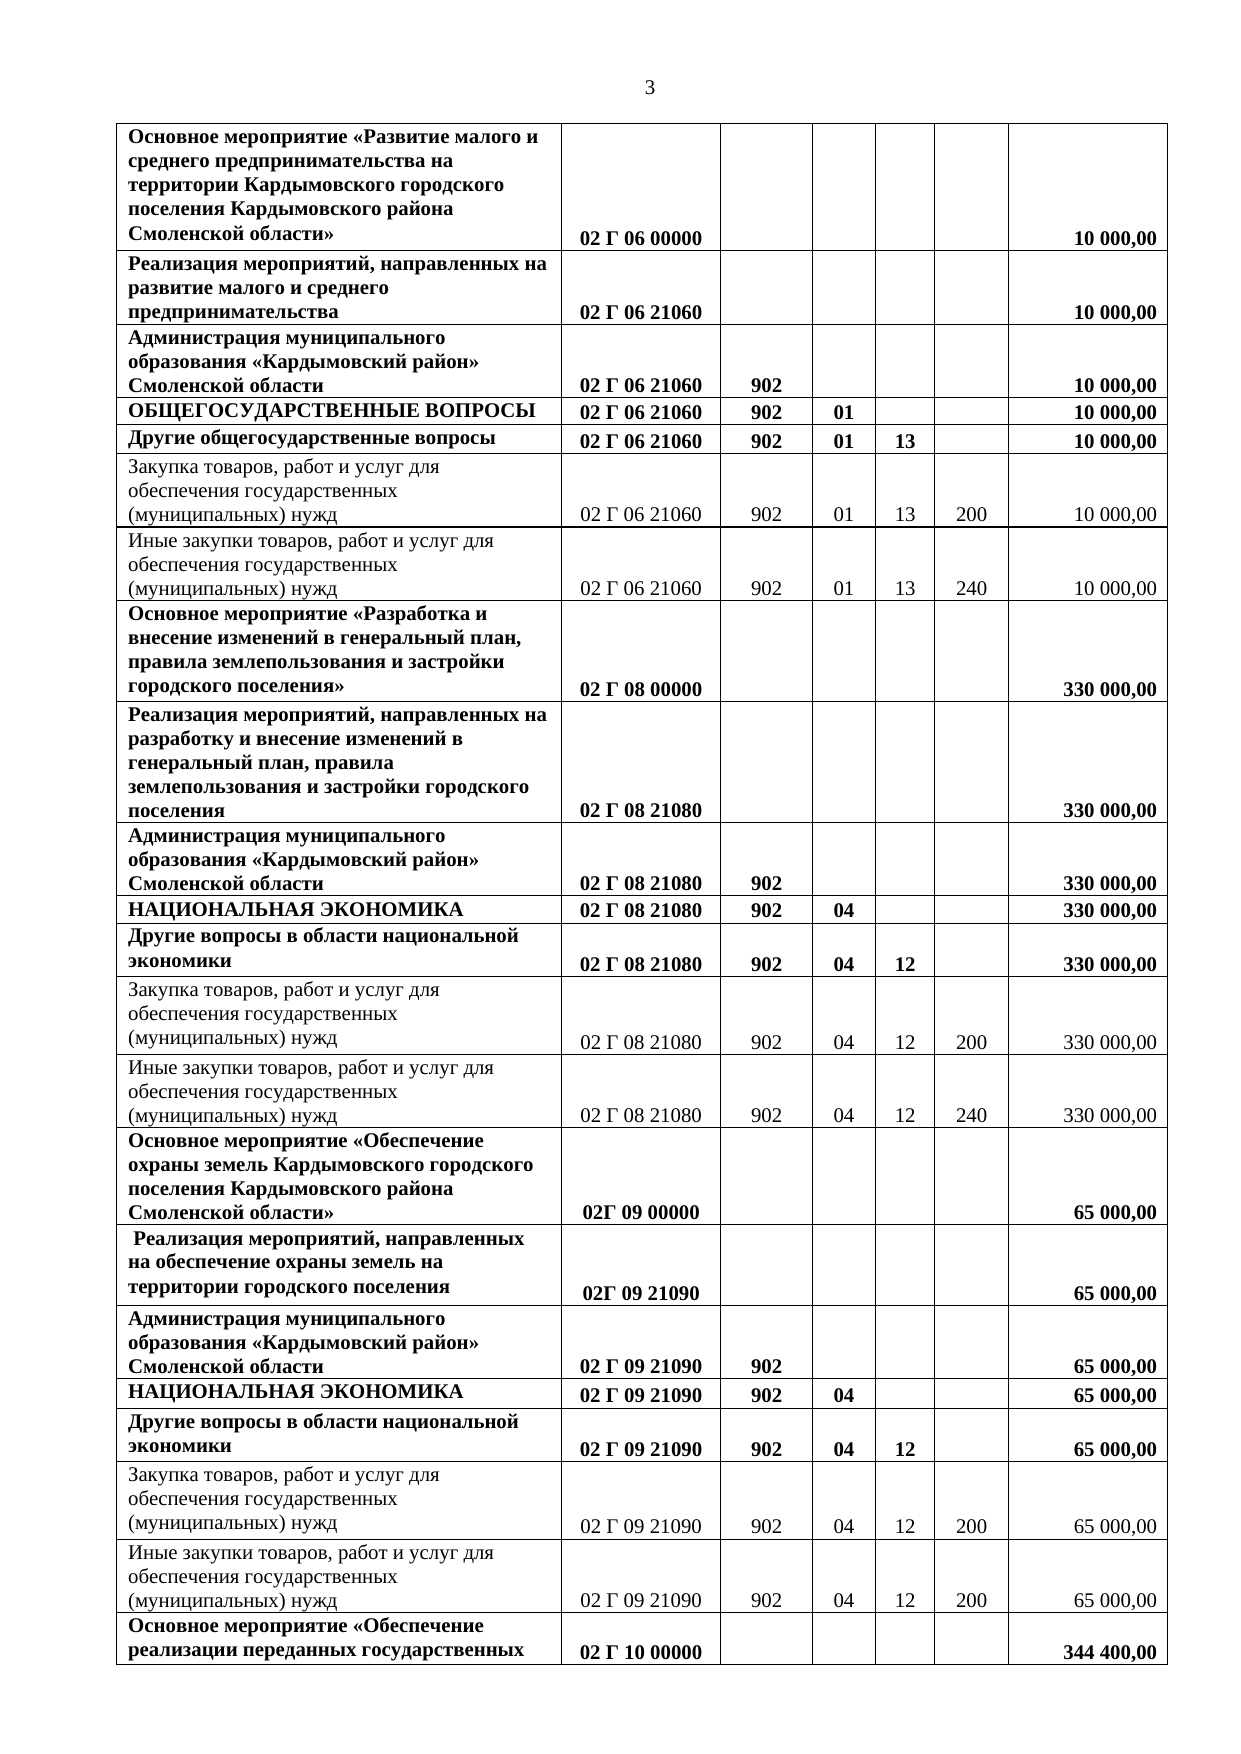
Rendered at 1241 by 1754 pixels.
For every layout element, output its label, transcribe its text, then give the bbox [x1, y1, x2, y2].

table_cell [721, 1225, 812, 1305]
table_cell Реализация мероприятий, направленных на развитие малого и среднего предпринимательства [117, 251, 561, 324]
table_cell 01 [813, 528, 875, 600]
table_cell [813, 1306, 875, 1378]
table_cell 10 000,00 [1009, 425, 1167, 453]
table_cell НАЦИОНАЛЬНАЯ ЭКОНОМИКА [117, 896, 561, 922]
table_cell 12 [876, 1462, 934, 1538]
table_cell [935, 251, 1008, 324]
table_cell 02 Г 08 21080 [562, 702, 720, 822]
table_cell [876, 823, 934, 895]
table_cell 02 Г 06 21060 [562, 325, 720, 397]
table_cell 330 000,00 [1009, 896, 1167, 922]
table_cell 902 [721, 1055, 812, 1127]
table_cell Реализация мероприятий, направленных на обеспечение охраны земель на территории городского поселения [117, 1225, 561, 1305]
table_cell 10 000,00 [1009, 398, 1167, 424]
table_cell НАЦИОНАЛЬНАЯ ЭКОНОМИКА [117, 1379, 561, 1407]
table_cell [935, 1379, 1008, 1407]
table_cell 200 [935, 1540, 1008, 1612]
table_cell [813, 124, 875, 250]
table_cell 04 [813, 1540, 875, 1612]
table_cell [935, 1409, 1008, 1461]
table_cell 02Г 09 21090 [562, 1225, 720, 1305]
table_cell Другие вопросы в области национальной экономики [117, 1409, 561, 1461]
table_cell [876, 124, 934, 250]
table_cell [813, 1128, 875, 1224]
table_cell 01 [813, 425, 875, 453]
table_cell [813, 702, 875, 822]
table_cell Основное мероприятие «Обеспечение охраны земель Кардымовского городского поселения Кардымовского района Смоленской области» [117, 1128, 561, 1224]
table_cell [117, 1613, 561, 1664]
table_cell [876, 251, 934, 324]
table_cell Реализация мероприятий, направленных на разработку и внесение изменений в генеральный план, правила землепользования и застройки городского поселения [117, 702, 561, 822]
table_cell [935, 425, 1008, 453]
table_cell [813, 823, 875, 895]
table_cell 344 400,00 [1009, 1613, 1167, 1664]
table_cell 902 [721, 528, 812, 600]
table_cell 02 Г 06 21060 [562, 528, 720, 600]
table_cell 902 [721, 398, 812, 424]
table_cell 04 [813, 1462, 875, 1538]
table_cell 200 [935, 977, 1008, 1054]
table_cell [935, 896, 1008, 922]
table_cell 01 [813, 398, 875, 424]
table_cell 902 [721, 1409, 812, 1461]
table_cell 65 000,00 [1009, 1462, 1167, 1538]
table_cell 02 Г 09 21090 [562, 1306, 720, 1378]
table_cell 02 Г 09 21090 [562, 1409, 720, 1461]
table_cell 13 [876, 425, 934, 453]
table_cell 65 000,00 [1009, 1409, 1167, 1461]
table_cell 02 Г 09 21090 [562, 1462, 720, 1538]
table_cell 902 [721, 454, 812, 526]
table_cell [935, 1306, 1008, 1378]
table_cell 13 [876, 454, 934, 526]
table_cell 02 Г 06 21060 [562, 398, 720, 424]
table_cell [876, 896, 934, 922]
table_cell [721, 1128, 812, 1224]
table_cell 65 000,00 [1009, 1128, 1167, 1224]
table_cell [721, 251, 812, 324]
table_cell 02 Г 08 00000 [562, 601, 720, 701]
table_cell 902 [721, 1540, 812, 1612]
table_cell 02 Г 10 00000 [562, 1613, 720, 1664]
table_cell 902 [721, 1379, 812, 1407]
table_cell 330 000,00 [1009, 977, 1167, 1054]
table_cell 330 000,00 [1009, 601, 1167, 701]
table_cell 02 Г 08 21080 [562, 1055, 720, 1127]
table_cell [935, 124, 1008, 250]
table_cell 02Г 09 00000 [562, 1128, 720, 1224]
table_cell [813, 325, 875, 397]
table_cell [876, 702, 934, 822]
table_cell 200 [935, 454, 1008, 526]
table_cell Закупка товаров, работ и услуг для обеспечения государственных (муниципальных) нужд [117, 454, 561, 526]
table_cell 10 000,00 [1009, 454, 1167, 526]
table_cell Администрация муниципального образования «Кардымовский район» Смоленской области [117, 823, 561, 895]
table_cell 65 000,00 [1009, 1379, 1167, 1407]
table_cell 02 Г 06 21060 [562, 425, 720, 453]
table_cell 02 Г 09 21090 [562, 1540, 720, 1612]
table_cell 902 [721, 1306, 812, 1378]
table_cell Закупка товаров, работ и услуг для обеспечения государственных (муниципальных) нужд [117, 1462, 561, 1538]
table_cell [935, 601, 1008, 701]
table_cell [876, 325, 934, 397]
table_cell 65 000,00 [1009, 1306, 1167, 1378]
table_cell 330 000,00 [1009, 702, 1167, 822]
table_cell 10 000,00 [1009, 325, 1167, 397]
table_cell 902 [721, 924, 812, 976]
table_cell 240 [935, 528, 1008, 600]
table_cell [721, 601, 812, 701]
table_cell [876, 601, 934, 701]
table_cell 12 [876, 1540, 934, 1612]
table_cell [935, 398, 1008, 424]
table_cell 10 000,00 [1009, 251, 1167, 324]
table_cell Основное мероприятие «Развитие малого и среднего предпринимательства на территории Кардымовского городского поселения Кардымовского района Смоленской области» [117, 124, 561, 250]
table_cell [721, 124, 812, 250]
table_cell Другие общегосударственные вопросы [117, 425, 561, 453]
table_cell [935, 325, 1008, 397]
table_cell 330 000,00 [1009, 823, 1167, 895]
table_cell Основное мероприятие «Разработка и внесение изменений в генеральный план, правила землепользования и застройки городского поселения» [117, 601, 561, 701]
table_cell [935, 1128, 1008, 1224]
table_cell [813, 251, 875, 324]
table_cell 240 [935, 1055, 1008, 1127]
table_cell 10 000,00 [1009, 528, 1167, 600]
table_cell [876, 1306, 934, 1378]
table_cell 04 [813, 1379, 875, 1407]
table_cell [935, 1225, 1008, 1305]
table_cell 04 [813, 924, 875, 976]
table_cell ОБЩЕГОСУДАРСТВЕННЫЕ ВОПРОСЫ [117, 398, 561, 424]
table_cell [876, 1128, 934, 1224]
table_cell [813, 601, 875, 701]
table_cell 02 Г 08 21080 [562, 924, 720, 976]
table_cell 200 [935, 1462, 1008, 1538]
table_cell [721, 1613, 812, 1664]
table_cell [813, 1225, 875, 1305]
table_cell 04 [813, 1409, 875, 1461]
table_cell [935, 924, 1008, 976]
table_cell [935, 1613, 1008, 1664]
table_cell Администрация муниципального образования «Кардымовский район» Смоленской области [117, 325, 561, 397]
table_cell 12 [876, 1055, 934, 1127]
table_cell 330 000,00 [1009, 1055, 1167, 1127]
table_cell 02 Г 08 21080 [562, 823, 720, 895]
table_cell 902 [721, 325, 812, 397]
table_cell 902 [721, 896, 812, 922]
table_cell 04 [813, 977, 875, 1054]
table_cell 02 Г 09 21090 [562, 1379, 720, 1407]
table_cell Администрация муниципального образования «Кардымовский район» Смоленской области [117, 1306, 561, 1378]
table_cell [935, 702, 1008, 822]
table_cell Закупка товаров, работ и услуг для обеспечения государственных (муниципальных) нужд [117, 977, 561, 1054]
table_cell 12 [876, 924, 934, 976]
table_cell [813, 1613, 875, 1664]
table_cell 65 000,00 [1009, 1225, 1167, 1305]
table_cell 02 Г 06 21060 [562, 251, 720, 324]
table_cell 13 [876, 528, 934, 600]
table_cell 902 [721, 425, 812, 453]
table_cell 902 [721, 977, 812, 1054]
table_cell 902 [721, 1462, 812, 1538]
table_cell 02 Г 06 00000 [562, 124, 720, 250]
table_cell Другие вопросы в области национальной экономики [117, 924, 561, 976]
table_cell 330 000,00 [1009, 924, 1167, 976]
table_cell [876, 1225, 934, 1305]
table_cell 10 000,00 [1009, 124, 1167, 250]
table_cell 04 [813, 1055, 875, 1127]
table_cell 02 Г 06 21060 [562, 454, 720, 526]
table_cell 02 Г 08 21080 [562, 977, 720, 1054]
table_cell [721, 702, 812, 822]
table_cell [876, 398, 934, 424]
table_cell 12 [876, 1409, 934, 1461]
table_cell 02 Г 08 21080 [562, 896, 720, 922]
table_cell [935, 823, 1008, 895]
table_cell 902 [721, 823, 812, 895]
table_cell [876, 1613, 934, 1664]
table_cell [876, 1379, 934, 1407]
table_cell 01 [813, 454, 875, 526]
table_cell Иные закупки товаров, работ и услуг для обеспечения государственных (муниципальных) нужд [117, 1540, 561, 1612]
table_cell 04 [813, 896, 875, 922]
table_cell 12 [876, 977, 934, 1054]
table_cell Иные закупки товаров, работ и услуг для обеспечения государственных (муниципальных) нужд [117, 528, 561, 600]
table_cell Иные закупки товаров, работ и услуг для обеспечения государственных (муниципальных) нужд [117, 1055, 561, 1127]
table_cell 65 000,00 [1009, 1540, 1167, 1612]
